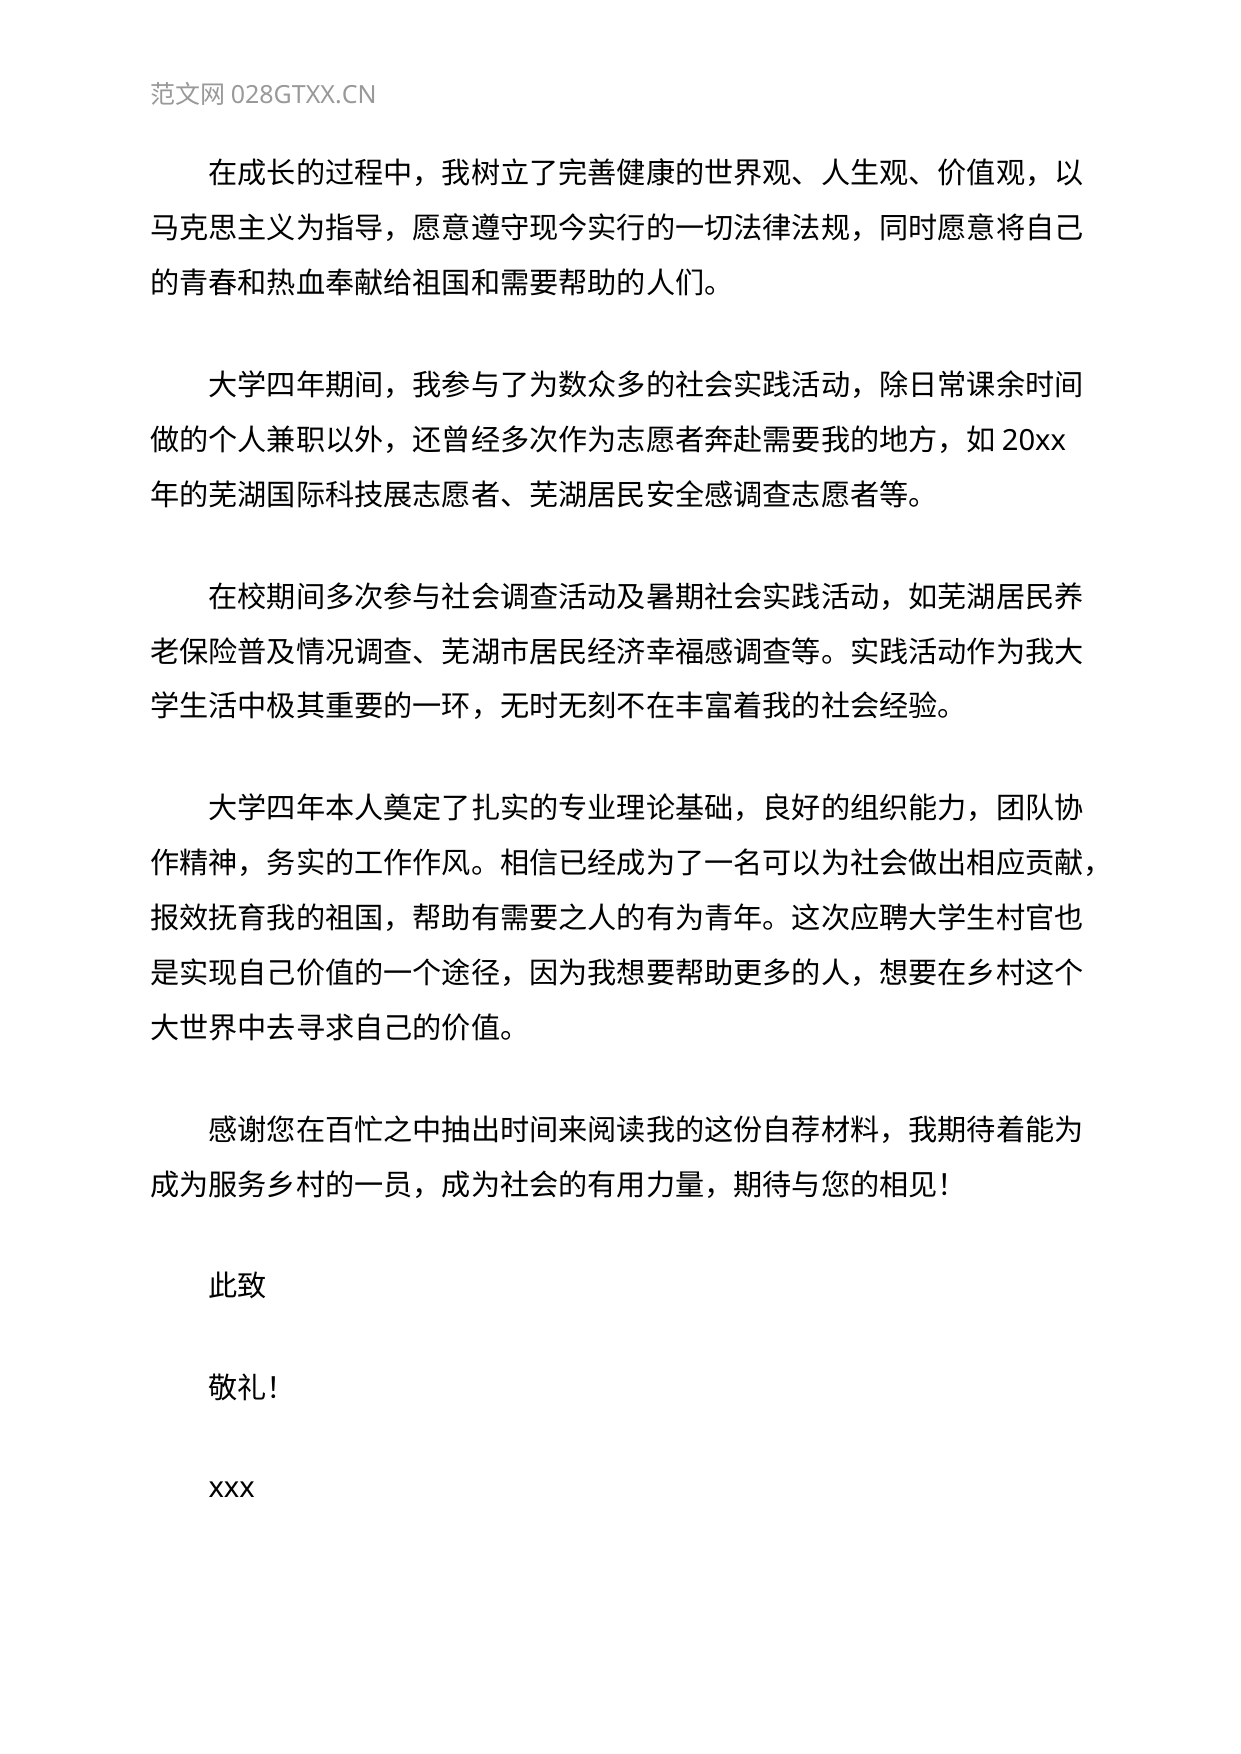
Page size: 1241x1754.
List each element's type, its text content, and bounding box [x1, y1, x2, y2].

text 大学四年本人奠定了扎实的专业理论基础，良好的组织能力，团队协作精神，务实的工作作风。相信已经成为了一名可以为社会做出相应贡献，报效抚育我的祖国，帮助有需要之人的有为青年。这次应聘大学生村官也是实现自己价值的一个途径，因为我想要帮助更多的人，想要在乡村这个大世界中去寻求自己的价值。 [150, 785, 1090, 1047]
text 大学四年期间，我参与了为数众多的社会实践活动，除日常课余时间做的个人兼职以外，还曾经多次作为志愿者奔赴需要我的地方，如20xx年的芜湖国际科技展志愿者、芜湖居民安全感调查志愿者等。 [150, 362, 1090, 514]
text 敬礼！ [150, 1364, 1090, 1407]
text xxx [150, 1466, 1090, 1506]
text 感谢您在百忙之中抽出时间来阅读我的这份自荐材料，我期待着能为成为服务乡村的一员，成为社会的有用力量，期待与您的相见！ [150, 1106, 1090, 1203]
text 此致 [150, 1263, 1090, 1305]
text 在校期间多次参与社会调查活动及暑期社会实践活动，如芜湖居民养老保险普及情况调查、芜湖市居民经济幸福感调查等。实践活动作为我大学生活中极其重要的一环，无时无刻不在丰富着我的社会经验。 [150, 573, 1090, 725]
text 在成长的过程中，我树立了完善健康的世界观、人生观、价值观，以马克思主义为指导，愿意遵守现今实行的一切法律法规，同时愿意将自己的青春和热血奉献给祖国和需要帮助的人们。 [150, 150, 1090, 302]
